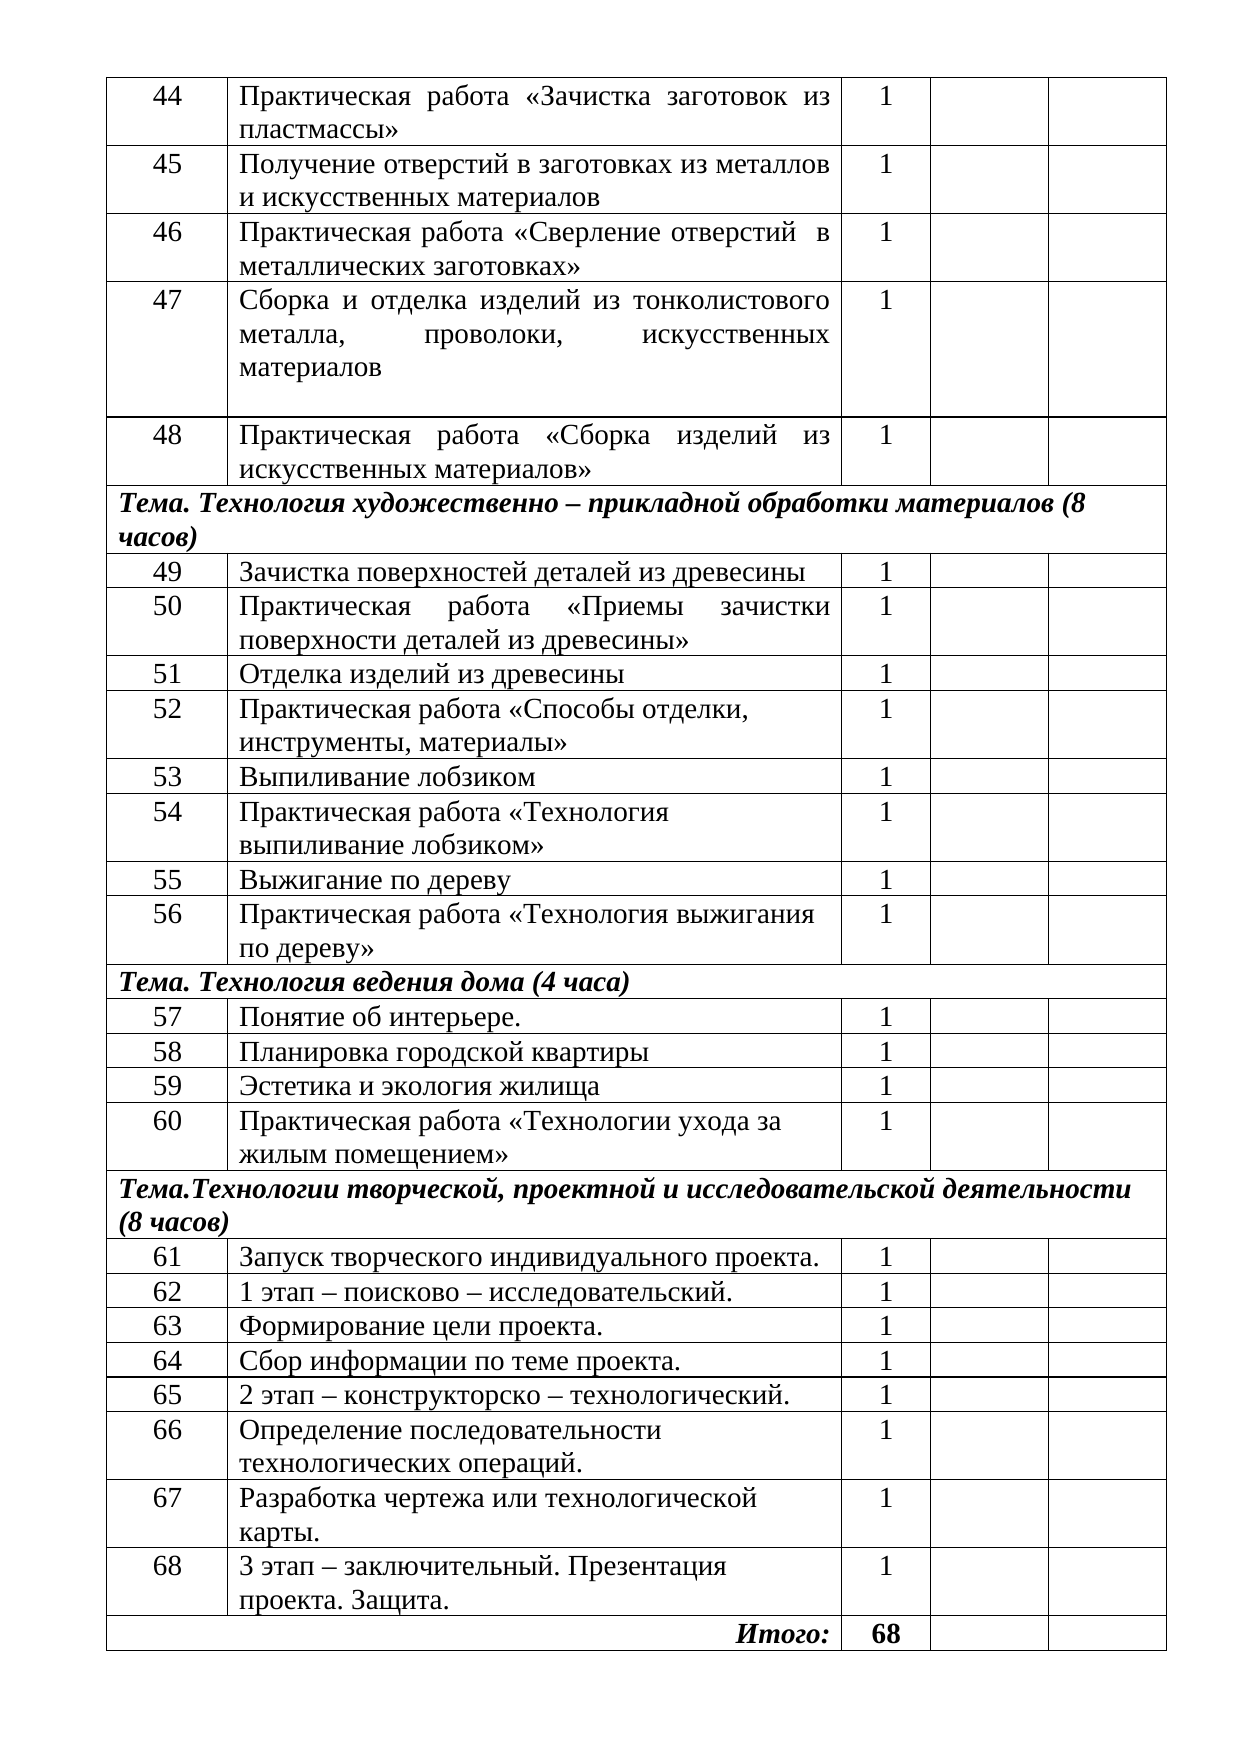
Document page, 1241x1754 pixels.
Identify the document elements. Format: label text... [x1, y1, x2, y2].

table_cell [1049, 1480, 1166, 1547]
table_cell [931, 1548, 1048, 1615]
table_cell [931, 691, 1048, 758]
table_cell 1 [842, 1412, 930, 1479]
table_cell [1049, 1274, 1166, 1307]
table_cell [931, 1308, 1048, 1342]
table_cell [931, 146, 1048, 213]
table_cell Тема. Технология художественно – прикладной обработки материалов (8 часов) [107, 486, 1166, 553]
table_cell 1 [842, 691, 930, 758]
table_cell 67 [107, 1480, 227, 1547]
table_cell [931, 1103, 1048, 1170]
table_cell 1 [842, 794, 930, 861]
table_cell 1 [842, 862, 930, 895]
table_cell 1 [842, 1068, 930, 1102]
table_cell 45 [107, 146, 227, 213]
table_cell [931, 1034, 1048, 1067]
table_cell 58 [107, 1034, 227, 1067]
table_cell [931, 1068, 1048, 1102]
table_cell [1049, 1343, 1166, 1376]
table_cell Практическая работа «Технологии ухода за жилым помещением» [228, 1103, 841, 1170]
table_cell Практическая работа «Приемы зачистки поверхности деталей из древесины» [228, 588, 841, 655]
table_cell 1 [842, 999, 930, 1033]
table_cell [931, 999, 1048, 1033]
table_cell [931, 214, 1048, 281]
table_cell [1049, 896, 1166, 963]
table_cell 1 [842, 588, 930, 655]
table_cell Выжигание по дереву [228, 862, 841, 895]
table_cell 66 [107, 1412, 227, 1479]
table_cell Тема.Технологии творческой, проектной и исследовательской деятельности (8 часов) [107, 1171, 1166, 1238]
table_cell 57 [107, 999, 227, 1033]
table_cell [931, 1343, 1048, 1376]
table_cell 46 [107, 214, 227, 281]
table_cell [1049, 1103, 1166, 1170]
table_cell 2 этап – конструкторско – технологический. [228, 1378, 841, 1411]
table_cell Практическая работа «Сборка изделий из искусственных материалов» [228, 418, 841, 484]
table_cell [1049, 1068, 1166, 1102]
table_cell [1049, 588, 1166, 655]
table_cell [931, 1239, 1048, 1273]
table_cell Тема. Технология ведения дома (4 часа) [107, 965, 1166, 998]
table_cell [1049, 78, 1166, 145]
table_cell Сбор информации по теме проекта. [228, 1343, 841, 1376]
table_cell [1049, 656, 1166, 690]
table_cell Практическая работа «Способы отделки, инструменты, материалы» [228, 691, 841, 758]
table_cell 1 [842, 1308, 930, 1342]
table_cell [1049, 214, 1166, 281]
table_cell [931, 78, 1048, 145]
table_cell [931, 554, 1048, 587]
table_cell [931, 418, 1048, 484]
table_cell [1049, 554, 1166, 587]
table_cell Практическая работа «Технология выжигания по дереву» [228, 896, 841, 963]
table_cell Практическая работа «Технология выпиливание лобзиком» [228, 794, 841, 861]
table_cell [1049, 794, 1166, 861]
table_cell 1 [842, 1034, 930, 1067]
table_cell [931, 794, 1048, 861]
table_cell Формирование цели проекта. [228, 1308, 841, 1342]
table_cell [1049, 146, 1166, 213]
table_cell 1 [842, 282, 930, 416]
table_cell 48 [107, 418, 227, 484]
table_cell 50 [107, 588, 227, 655]
table_cell 49 [107, 554, 227, 587]
table_cell 1 [842, 214, 930, 281]
table_cell 1 этап – поисково – исследовательский. [228, 1274, 841, 1307]
table_cell [1049, 1239, 1166, 1273]
table_cell [1049, 1034, 1166, 1067]
table_cell [1049, 759, 1166, 793]
table_cell [1049, 1378, 1166, 1411]
table_cell [1049, 1548, 1166, 1615]
table_cell 68 [842, 1616, 930, 1650]
table_cell Запуск творческого индивидуального проекта. [228, 1239, 841, 1273]
table_cell 1 [842, 1480, 930, 1547]
table_cell [931, 1616, 1048, 1650]
table_cell Практическая работа «Зачистка заготовок из пластмассы» [228, 78, 841, 145]
table_cell 47 [107, 282, 227, 416]
table_cell 1 [842, 656, 930, 690]
table_cell 55 [107, 862, 227, 895]
table_cell Эстетика и экология жилища [228, 1068, 841, 1102]
table_cell [1049, 999, 1166, 1033]
table_cell 59 [107, 1068, 227, 1102]
table_cell 1 [842, 1103, 930, 1170]
table_cell [1049, 1412, 1166, 1479]
table_cell [931, 862, 1048, 895]
table_cell [1049, 1616, 1166, 1650]
table_cell Понятие об интерьере. [228, 999, 841, 1033]
table_cell 64 [107, 1343, 227, 1376]
table_cell 1 [842, 554, 930, 587]
table_cell 52 [107, 691, 227, 758]
table_cell 1 [842, 1548, 930, 1615]
table_cell 1 [842, 1378, 930, 1411]
table_cell Определение последовательности технологических операций. [228, 1412, 841, 1479]
table_cell Практическая работа «Сверление отверстий в металлических заготовках» [228, 214, 841, 281]
table_cell 60 [107, 1103, 227, 1170]
table_cell 61 [107, 1239, 227, 1273]
table_cell 1 [842, 1239, 930, 1273]
table_cell Планировка городской квартиры [228, 1034, 841, 1067]
table_cell 56 [107, 896, 227, 963]
table_cell 1 [842, 1343, 930, 1376]
table_cell 1 [842, 1274, 930, 1307]
table_cell 1 [842, 896, 930, 963]
table_cell Разработка чертежа или технологической карты. [228, 1480, 841, 1547]
table_cell 54 [107, 794, 227, 861]
table_cell 65 [107, 1378, 227, 1411]
table_cell Отделка изделий из древесины [228, 656, 841, 690]
table_cell 62 [107, 1274, 227, 1307]
table_cell Зачистка поверхностей деталей из древесины [228, 554, 841, 587]
table_cell 1 [842, 418, 930, 484]
table_cell [931, 1274, 1048, 1307]
table_cell [1049, 282, 1166, 416]
table_cell 1 [842, 759, 930, 793]
table_cell 68 [107, 1548, 227, 1615]
table_cell 51 [107, 656, 227, 690]
table_cell [931, 759, 1048, 793]
table_cell 1 [842, 78, 930, 145]
table_cell [931, 1412, 1048, 1479]
table_cell 44 [107, 78, 227, 145]
table_cell [931, 282, 1048, 416]
table_cell 3 этап – заключительный. Презентация проекта. Защита. [228, 1548, 841, 1615]
table_cell Получение отверстий в заготовках из металлов и искусственных материалов [228, 146, 841, 213]
table_cell Сборка и отделка изделий из тонколистового металла, проволоки, искусственных материалов [228, 282, 841, 416]
table_cell [931, 588, 1048, 655]
table_cell [931, 1480, 1048, 1547]
table_cell [931, 1378, 1048, 1411]
table_cell 53 [107, 759, 227, 793]
table_cell 1 [842, 146, 930, 213]
table_cell [931, 656, 1048, 690]
table_cell [931, 896, 1048, 963]
table_cell Итого: [107, 1616, 841, 1650]
table_cell [1049, 691, 1166, 758]
table_cell 63 [107, 1308, 227, 1342]
table_cell [1049, 418, 1166, 484]
table_cell [1049, 862, 1166, 895]
table_cell [1049, 1308, 1166, 1342]
table_cell Выпиливание лобзиком [228, 759, 841, 793]
